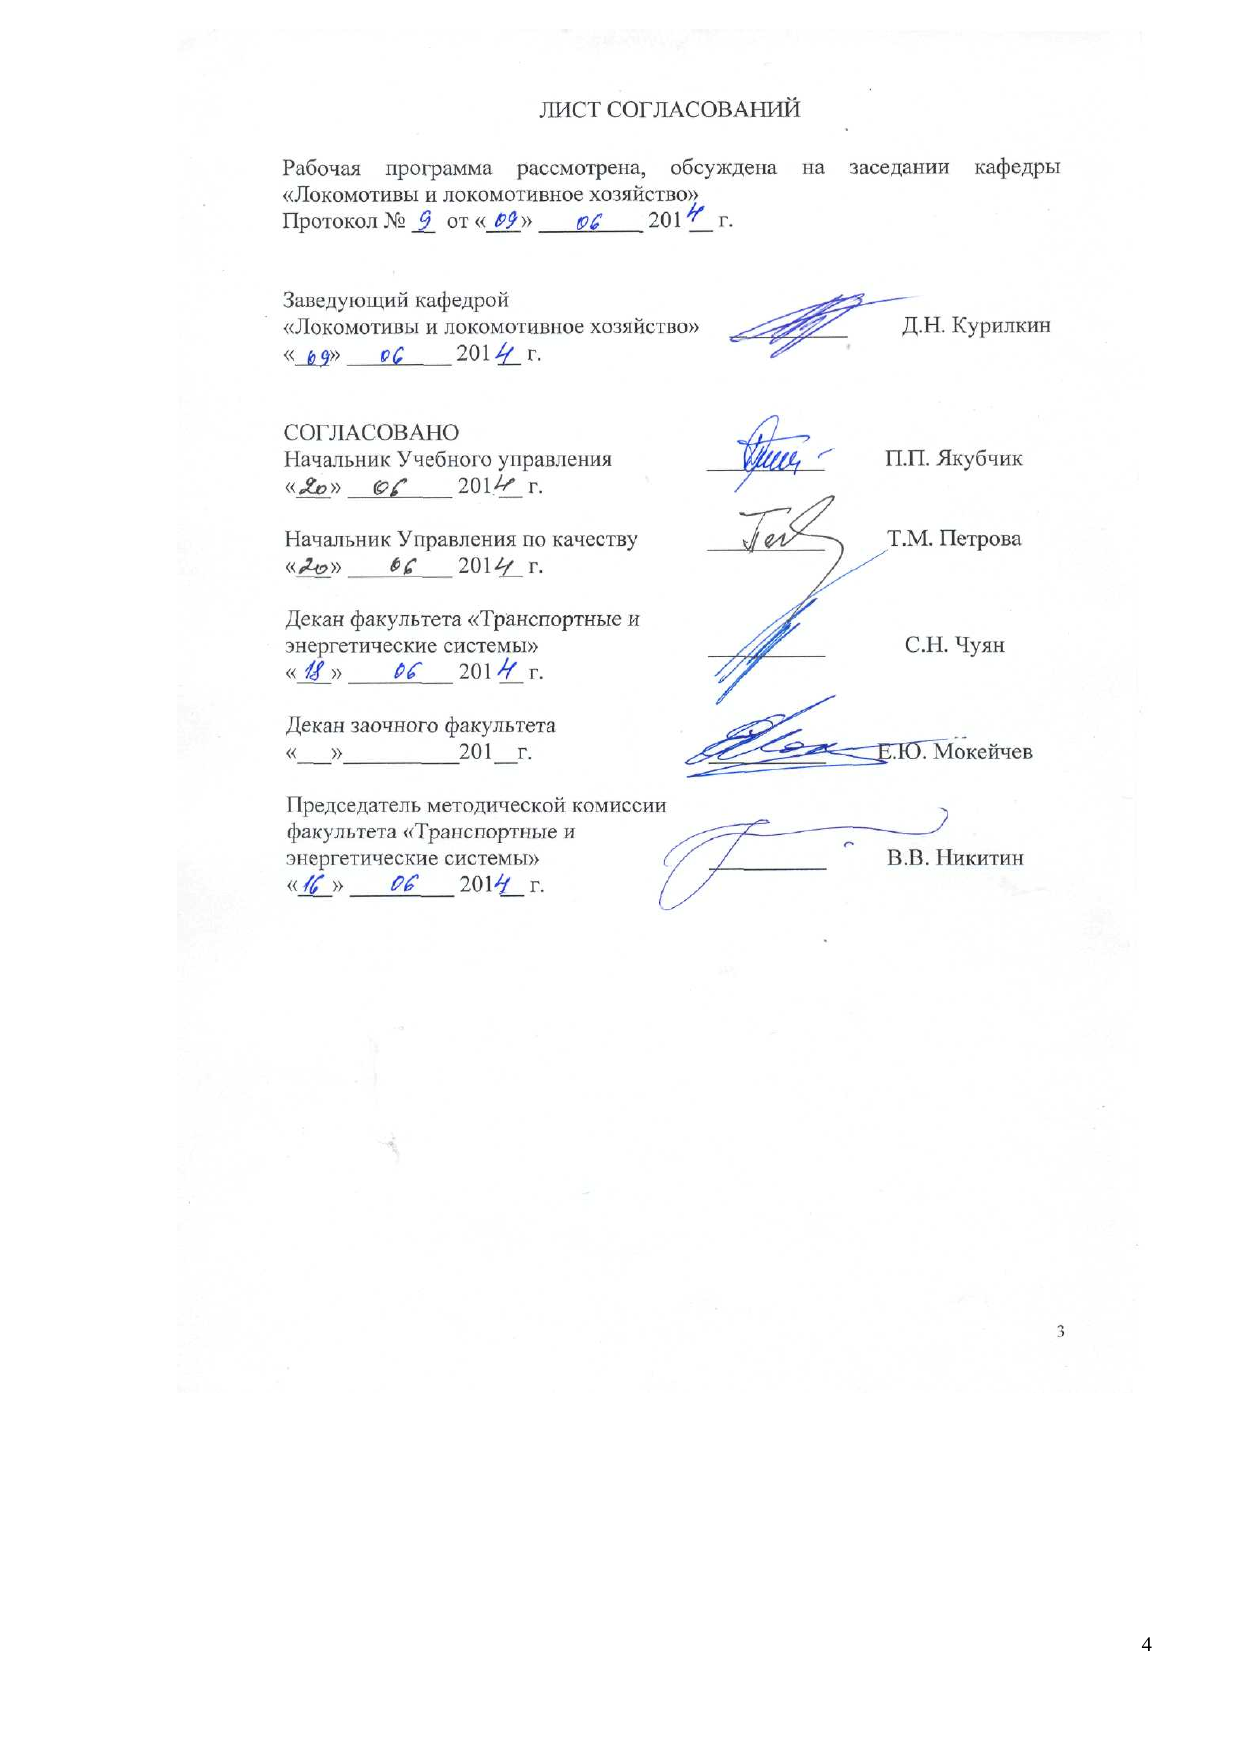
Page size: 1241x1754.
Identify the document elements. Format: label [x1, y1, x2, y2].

picture [177, 29, 1148, 1393]
